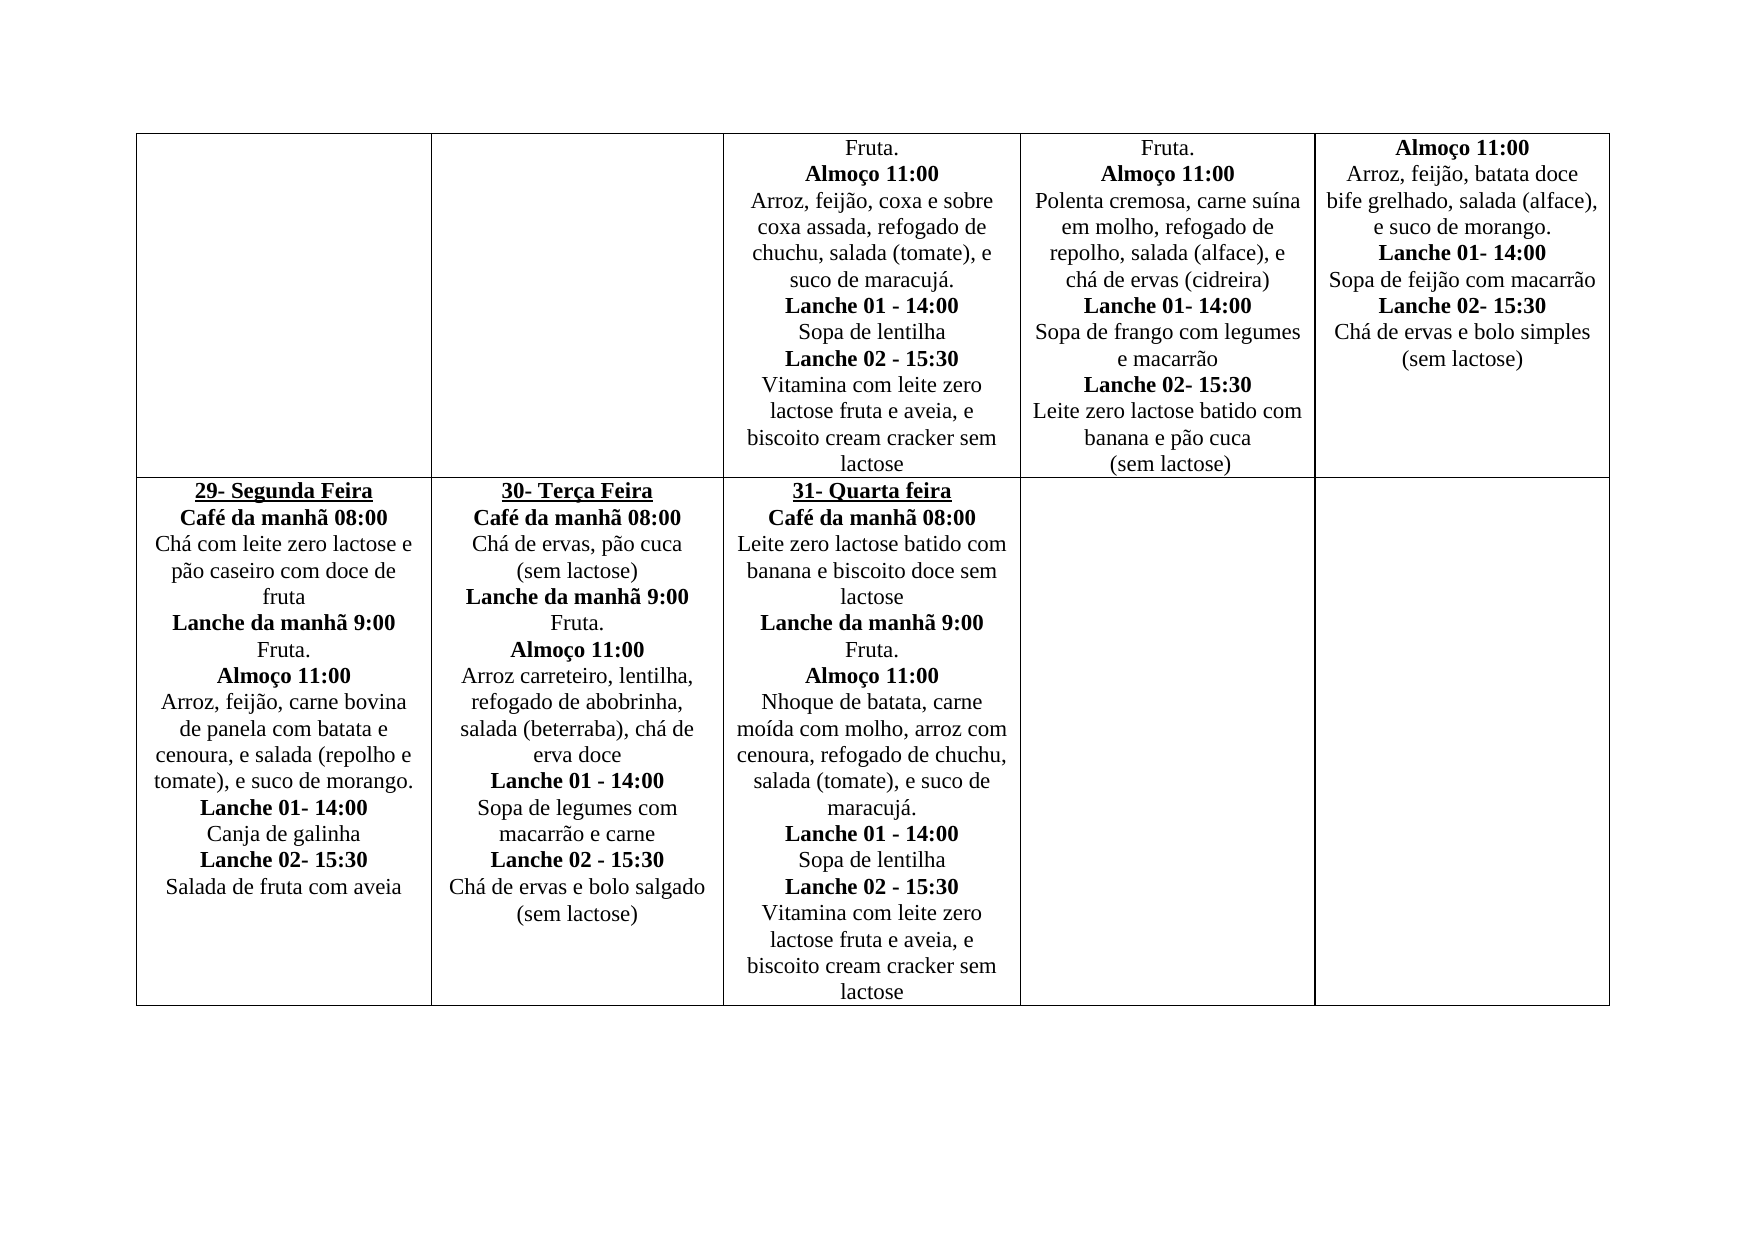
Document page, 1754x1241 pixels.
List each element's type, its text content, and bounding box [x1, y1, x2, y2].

table_cell 31- Quarta feira Café da manhã 08:00 Leite zero lactose batido com banana e biscoito doce sem lactose Lanche da manhã 9:00 Fruta. Almoço 11:00 Nhoque de batata, carne moída com molho, arroz com cenoura, refogado de chuchu, salada (tomate), e suco de maracujá. Lanche 01 - 14:00 Sopa de lentilha Lanche 02 - 15:30 Vitamina com leite zero lactose fruta e aveia, e biscoito cream cracker sem lactose [724, 478, 1020, 1005]
table_cell [1316, 478, 1609, 1005]
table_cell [1021, 134, 1314, 477]
table_cell 30- Terça Feira Café da manhã 08:00 Chá de ervas, pão cuca (sem lactose) Lanche da manhã 9:00 Fruta. Almoço 11:00 Arroz carreteiro, lentilha, refogado de abobrinha, salada (beterraba), chá de erva doce Lanche 01 - 14:00 Sopa de legumes com macarrão e carne Lanche 02 - 15:30 Chá de ervas e bolo salgado (sem lactose) [432, 478, 723, 1005]
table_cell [432, 134, 723, 477]
table_cell 29- Segunda Feira Café da manhã 08:00 Chá com leite zero lactose e pão caseiro com doce de fruta Lanche da manhã 9:00 Fruta. Almoço 11:00 Arroz, feijão, carne bovina de panela com batata e cenoura, e salada (repolho e tomate), e suco de morango. Lanche 01- 14:00 Canja de galinha Lanche 02- 15:30 Salada de fruta com aveia [137, 478, 431, 1005]
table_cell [724, 134, 1020, 477]
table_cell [1316, 134, 1609, 477]
table_cell [1021, 478, 1314, 1005]
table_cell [137, 134, 431, 477]
